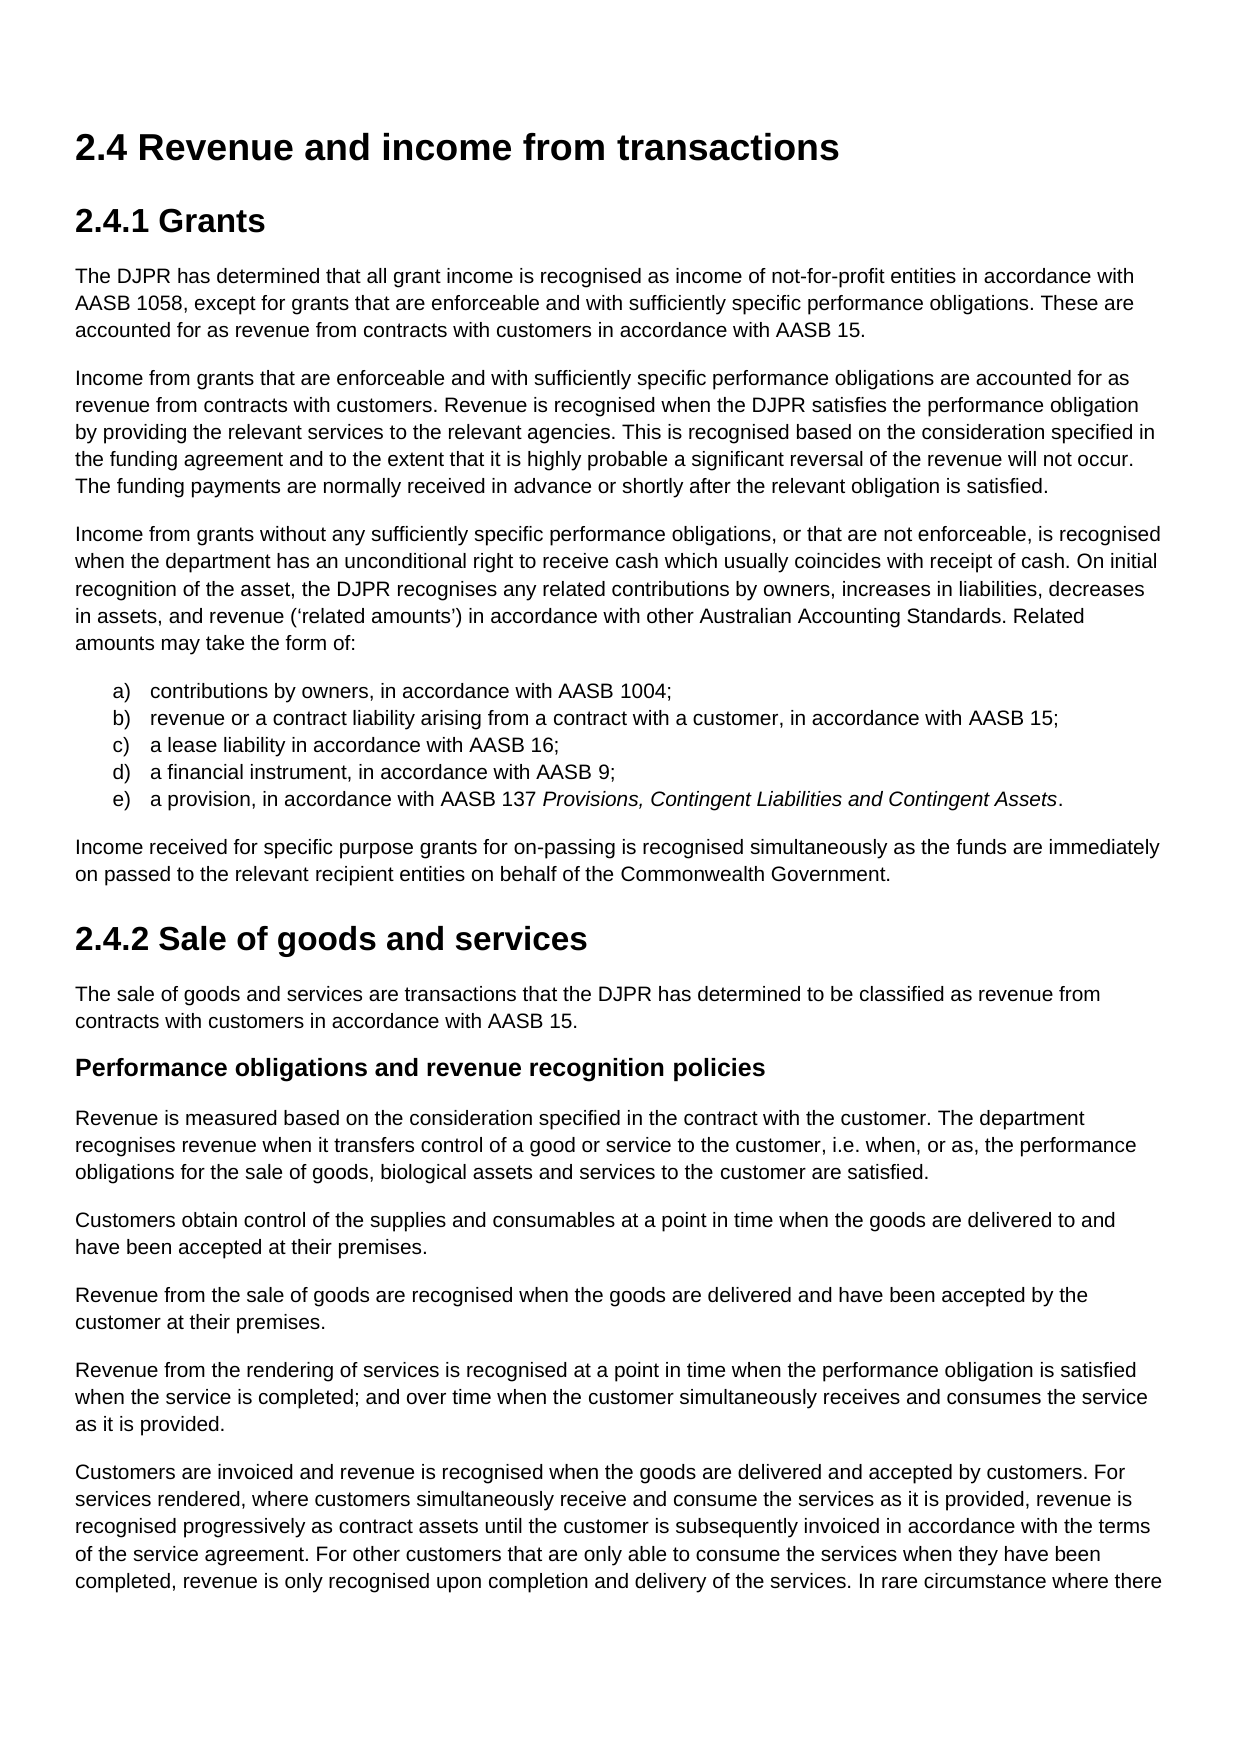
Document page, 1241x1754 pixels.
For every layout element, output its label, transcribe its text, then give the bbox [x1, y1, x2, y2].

list a lease liability in accordance with AASB 16; [112, 729, 1165, 757]
text Income from grants without any sufficiently specific performance obligations, or that are not enforceable, is recognised when the department has an unconditional right to receive cash which usually coincides with receipt of cash. On initial recognition of the asset, the DJPR recognises any related contributions by owners, increases in liabilities, decreases in assets, and revenue (‘related amounts’) in accordance with other Australian Accounting Standards. Related amounts may take the form of: [75, 519, 1165, 654]
text Revenue is measured based on the consideration specified in the contract with the customer. The department recognises revenue when it transfers control of a good or service to the customer, i.e. when, or as, the performance obligations for the sale of goods, biological assets and services to the customer are satisfied. [75, 1103, 1165, 1184]
text Revenue from the sale of goods are recognised when the goods are delivered and have been accepted by the customer at their premises. [75, 1280, 1165, 1334]
list a provision, in accordance with AASB 137 Provisions, Contingent Liabilities and Contingent Assets. [112, 784, 1165, 811]
subtitle Performance obligations and revenue recognition policies [75, 1053, 1165, 1082]
text Income received for specific purpose grants for on‑passing is recognised simultaneously as the funds are immediately on passed to the relevant recipient entities on behalf of the Commonwealth Government. [75, 832, 1165, 886]
text The DJPR has determined that all grant income is recognised as income of not-for-profit entities in accordance with AASB 1058, except for grants that are enforceable and with sufficiently specific performance obligations. These are accounted for as revenue from contracts with customers in accordance with AASB 15. [75, 261, 1165, 342]
list a financial instrument, in accordance with AASB 9; [112, 757, 1165, 784]
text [75, 1457, 1165, 1592]
text Revenue from the rendering of services is recognised at a point in time when the performance obligation is satisfied when the service is completed; and over time when the customer simultaneously receives and consumes the service as it is provided. [75, 1355, 1165, 1436]
list revenue or a contract liability arising from a contract with a customer, in accordance with AASB 15; [112, 702, 1165, 729]
subtitle 2.4 Revenue and income from transactions [75, 125, 1165, 168]
subtitle 2.4.2 Sale of goods and services [75, 919, 1165, 957]
list contributions by owners, in accordance with AASB 1004; [112, 675, 1165, 702]
subtitle 2.4.1 Grants [75, 201, 1165, 240]
text Income from grants that are enforceable and with sufficiently specific performance obligations are accounted for as revenue from contracts with customers. Revenue is recognised when the DJPR satisfies the performance obligation by providing the relevant services to the relevant agencies. This is recognised based on the consideration specified in the funding agreement and to the extent that it is highly probable a significant reversal of the revenue will not occur. The funding payments are normally received in advance or shortly after the relevant obligation is satisfied. [75, 363, 1165, 498]
text Customers obtain control of the supplies and consumables at a point in time when the goods are delivered to and have been accepted at their premises. [75, 1205, 1165, 1259]
text The sale of goods and services are transactions that the DJPR has determined to be classified as revenue from contracts with customers in accordance with AASB 15. [75, 978, 1165, 1032]
